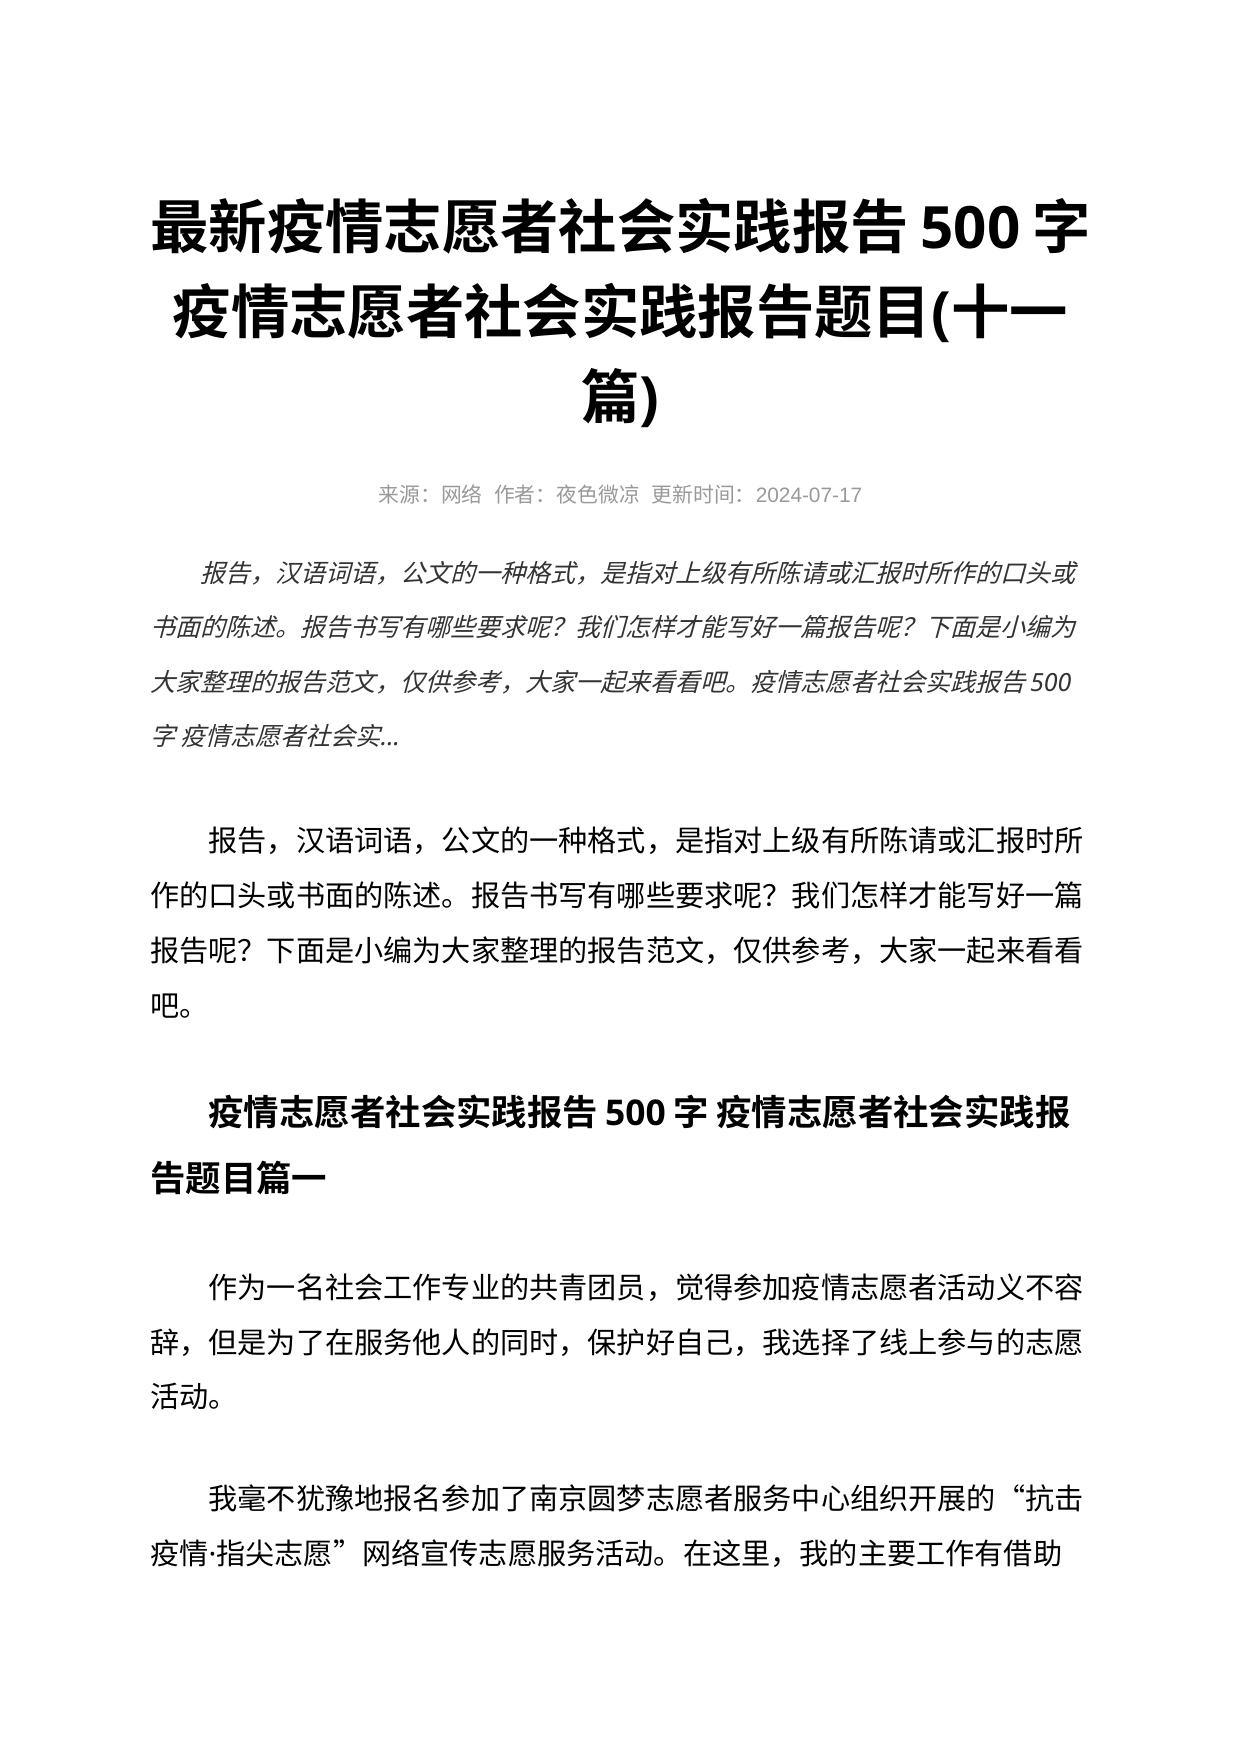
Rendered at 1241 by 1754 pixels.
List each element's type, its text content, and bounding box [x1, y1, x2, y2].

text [150, 1476, 1090, 1573]
text 报告，汉语词语，公文的一种格式，是指对上级有所陈请或汇报时所作的口头或书面的陈述。报告书写有哪些要求呢？我们怎样才能写好一篇报告呢？下面是小编为大家整理的报告范文，仅供参考，大家一起来看看吧。疫情志愿者社会实践报告500字 疫情志愿者社会实... [150, 553, 1090, 753]
subtitle 最新疫情志愿者社会实践报告500字 疫情志愿者社会实践报告题目(十一篇) [150, 181, 1090, 436]
text 疫情志愿者社会实践报告500字 疫情志愿者社会实践报告题目篇一 [150, 1084, 1090, 1202]
text 来源：网络 作者：夜色微凉 更新时间：2024-07-17 [150, 482, 1090, 506]
text 作为一名社会工作专业的共青团员，觉得参加疫情志愿者活动义不容辞，但是为了在服务他人的同时，保护好自己，我选择了线上参与的志愿活动。 [150, 1264, 1090, 1416]
text 报告，汉语词语，公文的一种格式，是指对上级有所陈请或汇报时所作的口头或书面的陈述。报告书写有哪些要求呢？我们怎样才能写好一篇报告呢？下面是小编为大家整理的报告范文，仅供参考，大家一起来看看吧。 [150, 818, 1090, 1025]
